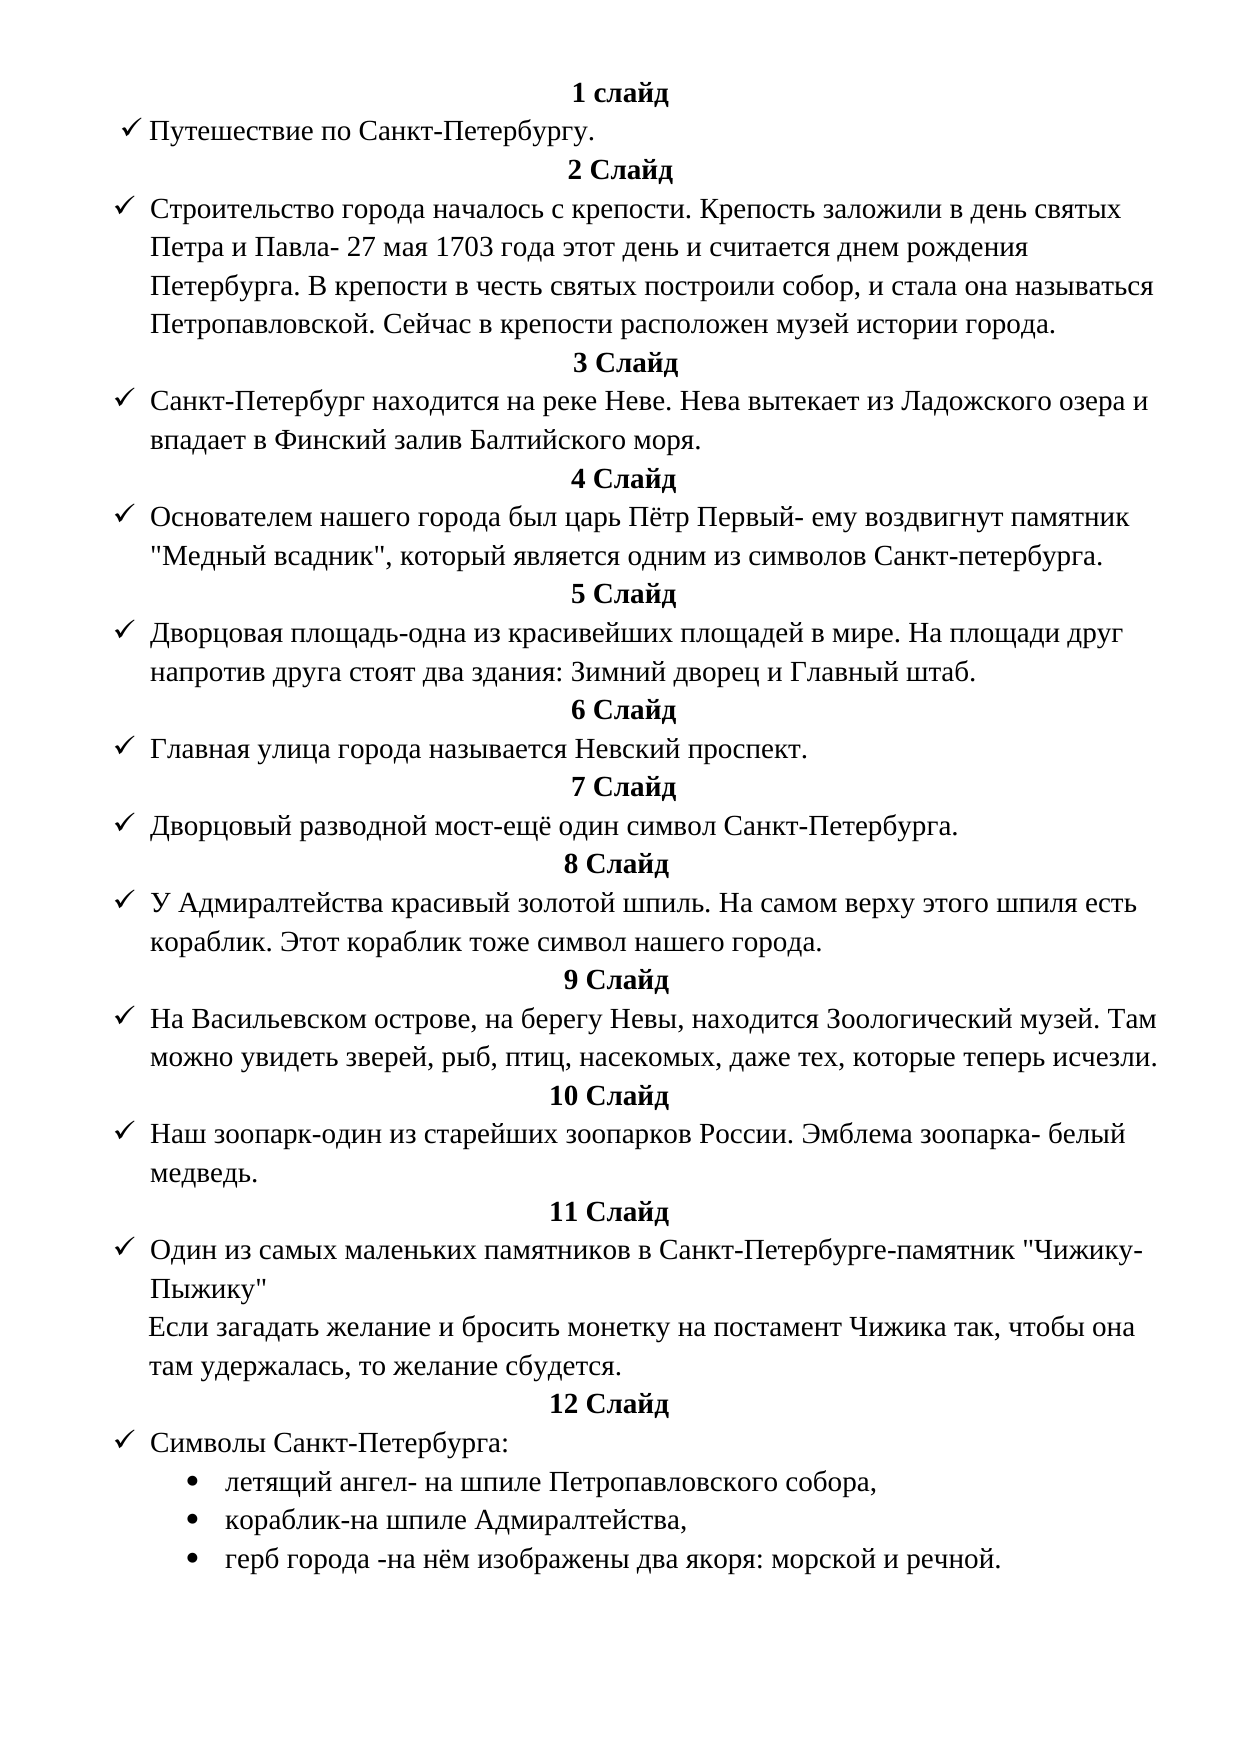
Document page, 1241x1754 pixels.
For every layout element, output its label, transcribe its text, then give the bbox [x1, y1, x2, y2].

list герб города -на нём изображены два якоря: морской и речной. [187, 1541, 1165, 1575]
list 3 Слайд [150, 345, 1165, 378]
text 12 Слайд [75, 1387, 1165, 1420]
list Основателем нашего города был царь Пётр Первый- ему воздвигнут памятник "Медный всадник", который является одним из символов Санкт-петербурга. [112, 499, 1165, 571]
text 4 Слайд [75, 461, 1165, 494]
text 1 слайд [75, 75, 1165, 108]
list Главная улица города называется Невский проспект. [112, 731, 1165, 764]
list летящий ангел- на шпиле Петропавловского собора, [187, 1464, 1165, 1497]
list Дворцовый разводной мост-ещё один символ Санкт-Петербурга. [112, 808, 1165, 842]
text Если загадать желание и бросить монетку на постамент Чижика так, чтобы она там удержалась, то желание сбудется. [75, 1309, 1165, 1382]
text 6 Слайд [75, 692, 1165, 726]
text 2 Слайд [75, 152, 1165, 186]
list Один из самых маленьких памятников в Санкт-Петербурге-памятник "Чижику-Пыжику" [112, 1232, 1165, 1304]
text 8 Слайд [75, 847, 1165, 880]
list Наш зоопарк-один из старейших зоопарков России. Эмблема зоопарка- белый медведь. [112, 1117, 1165, 1189]
list На Васильевском острове, на берегу Невы, находится Зоологический музей. Там можно увидеть зверей, рыб, птиц, насекомых, даже тех, которые теперь исчезли. [112, 1001, 1165, 1073]
list Строительство города началось с крепости. Крепость заложили в день святых Петра и Павла- 27 мая 1703 года этот день и считается днем рождения Петербурга. В крепости в честь святых построили собор, и стала она называться Петропавловской. Сейчас в крепости расположен музей истории города. [112, 191, 1165, 340]
list Символы Санкт-Петербурга: [112, 1425, 1165, 1459]
list кораблик-на шпиле Адмиралтейства, [187, 1502, 1165, 1536]
list У Адмиралтейства красивый золотой шпиль. На самом верху этого шпиля есть кораблик. Этот кораблик тоже символ нашего города. [112, 885, 1165, 957]
text 7 Слайд [75, 769, 1165, 803]
list Дворцовая площадь-одна из красивейших площадей в мире. На площади друг напротив друга стоят два здания: Зимний дворец и Главный штаб. [112, 615, 1165, 687]
list Путешествие по Санкт-Петербургу. [119, 113, 1165, 147]
text 9 Слайд [75, 962, 1165, 996]
text 5 Слайд [75, 576, 1165, 610]
list Санкт-Петербург находится на реке Неве. Нева вытекает из Ладожского озера и впадает в Финский залив Балтийского моря. [112, 383, 1165, 456]
text 10 Слайд [75, 1078, 1165, 1112]
text 11 Слайд [75, 1194, 1165, 1227]
